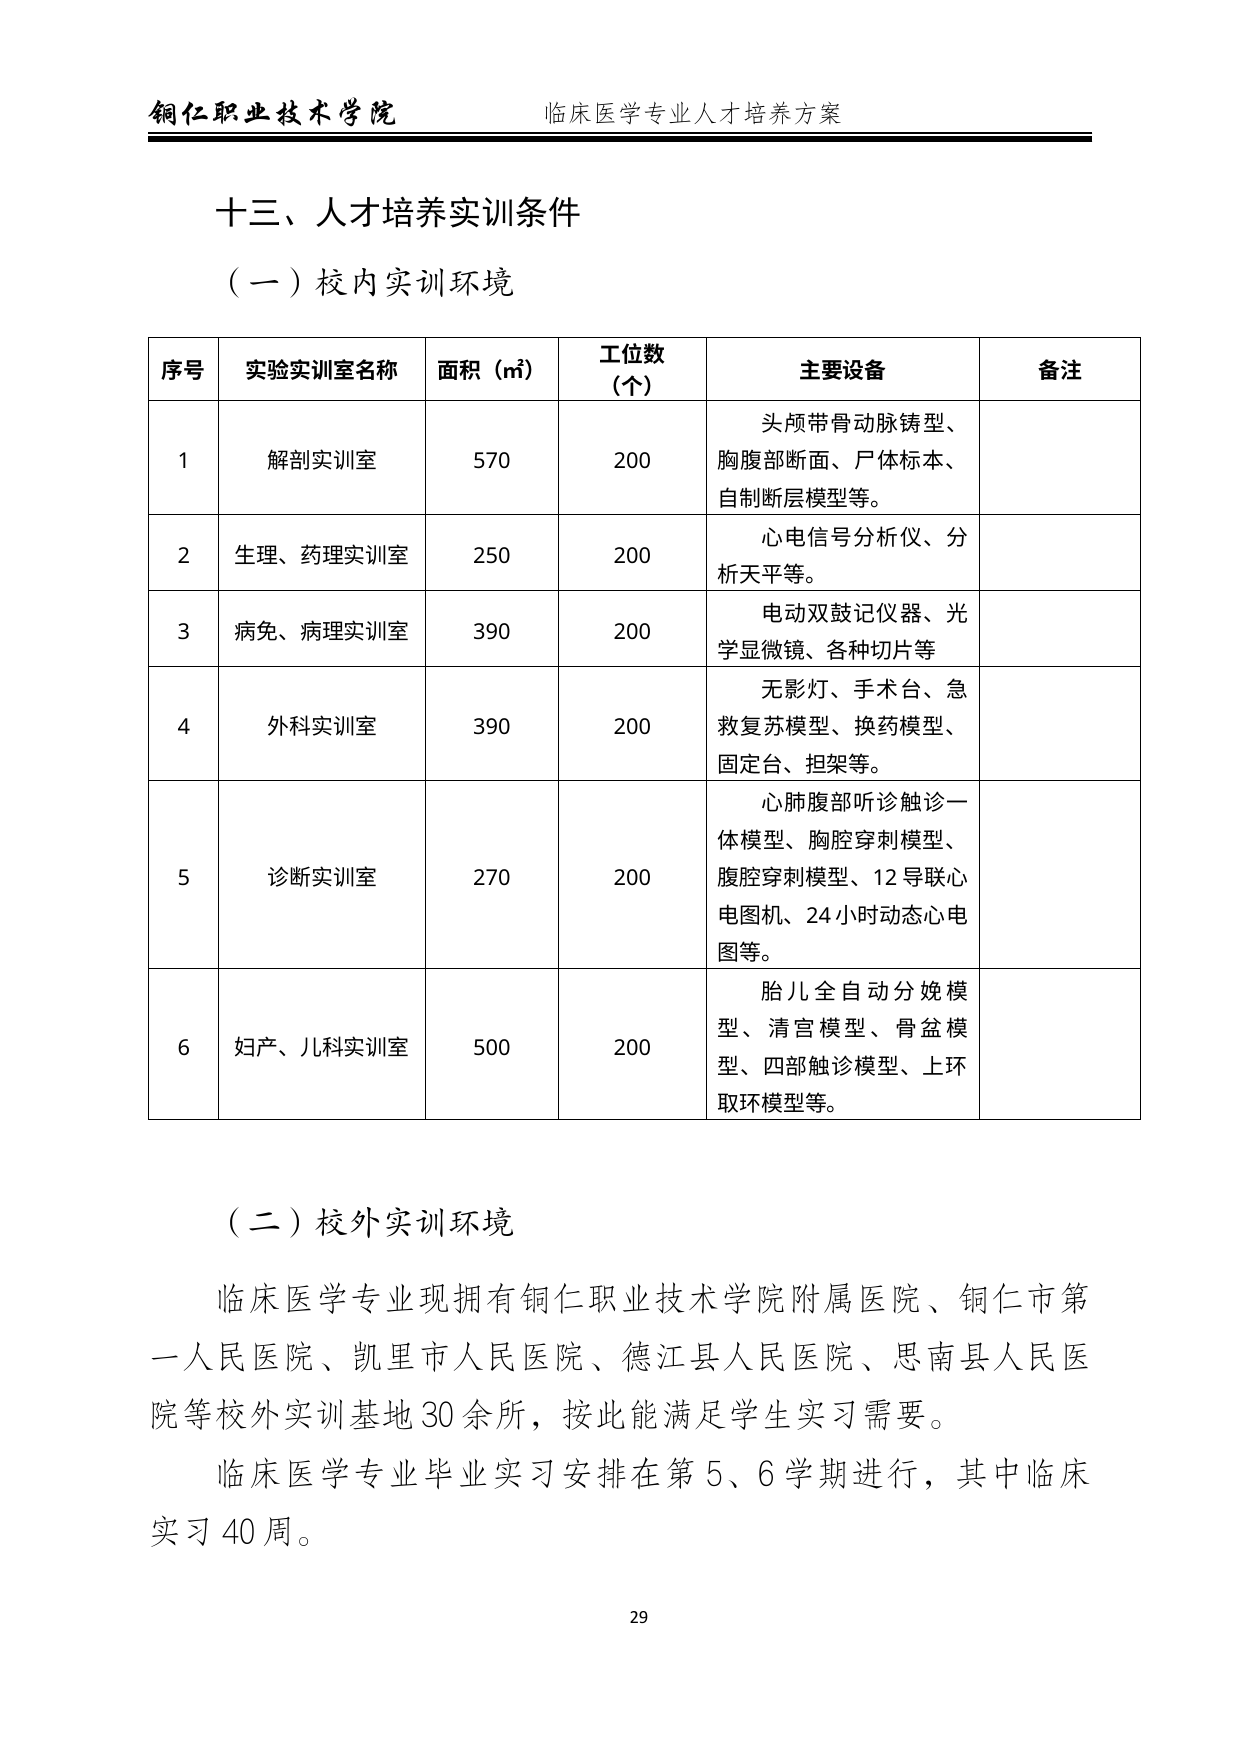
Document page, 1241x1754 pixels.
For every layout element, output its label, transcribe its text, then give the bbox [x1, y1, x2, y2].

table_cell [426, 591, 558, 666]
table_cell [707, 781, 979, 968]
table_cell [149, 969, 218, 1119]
text 临床医学专业现拥有铜仁职业技术学院附属医院、铜仁市第一人民医院、凯里市人民医院、德江县人民医院、思南县人民医院等校外实训基地30余所，按此能满足学生实习需要。 [148, 1263, 1092, 1438]
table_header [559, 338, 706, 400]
subtitle 十三、人才培养实训条件 [148, 178, 1092, 236]
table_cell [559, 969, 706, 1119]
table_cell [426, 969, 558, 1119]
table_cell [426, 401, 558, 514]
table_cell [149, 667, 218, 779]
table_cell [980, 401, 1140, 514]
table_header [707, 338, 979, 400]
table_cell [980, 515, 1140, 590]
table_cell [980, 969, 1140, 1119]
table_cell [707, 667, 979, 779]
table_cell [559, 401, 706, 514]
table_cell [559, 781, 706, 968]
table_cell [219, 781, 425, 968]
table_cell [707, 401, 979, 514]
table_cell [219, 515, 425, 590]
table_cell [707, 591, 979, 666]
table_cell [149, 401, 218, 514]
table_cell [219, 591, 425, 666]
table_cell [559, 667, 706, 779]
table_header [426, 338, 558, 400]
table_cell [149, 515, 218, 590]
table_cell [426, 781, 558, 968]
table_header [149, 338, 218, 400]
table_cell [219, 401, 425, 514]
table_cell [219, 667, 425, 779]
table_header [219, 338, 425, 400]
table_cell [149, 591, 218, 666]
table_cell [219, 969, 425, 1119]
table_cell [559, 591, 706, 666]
subtitle （一）校内实训环境 [148, 265, 1092, 302]
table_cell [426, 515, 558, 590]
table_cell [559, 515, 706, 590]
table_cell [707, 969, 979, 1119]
text 临床医学专业毕业实习安排在第5、6学期进行，其中临床实习40周。 [148, 1438, 1092, 1555]
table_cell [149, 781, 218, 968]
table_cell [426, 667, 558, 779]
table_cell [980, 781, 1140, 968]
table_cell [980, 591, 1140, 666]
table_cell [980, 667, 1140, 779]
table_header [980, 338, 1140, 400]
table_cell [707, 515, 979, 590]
subtitle （二）校外实训环境 [148, 1188, 1092, 1246]
